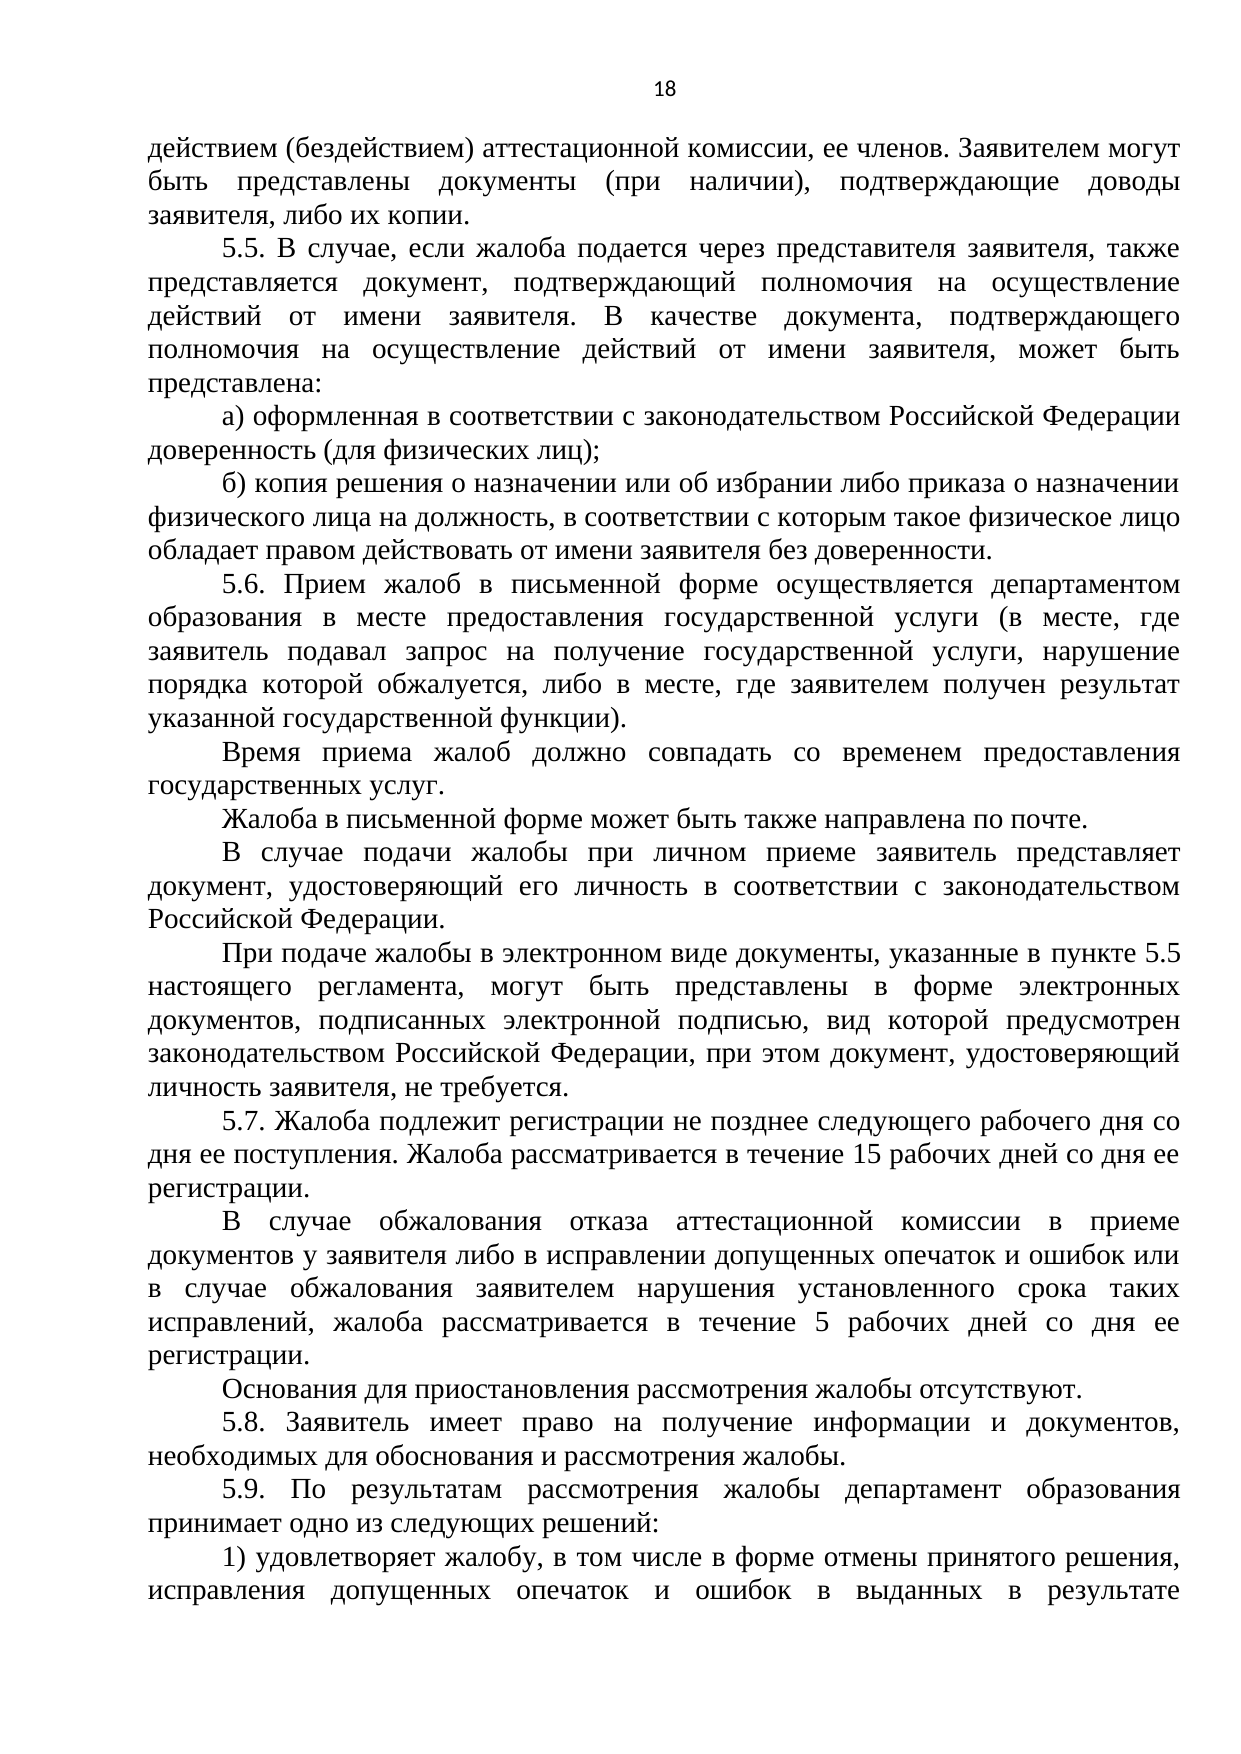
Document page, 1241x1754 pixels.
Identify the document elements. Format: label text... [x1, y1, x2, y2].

text 5.7. Жалоба подлежит регистрации не позднее следующего рабочего дня со дня ее поступления. Жалоба рассматривается в течение 15 рабочих дней со дня ее регистрации. [148, 1103, 1181, 1203]
text В случае подачи жалобы при личном приеме заявитель представляет документ, удостоверяющий его личность в соответствии с законодательством Российской Федерации. [148, 834, 1181, 935]
text б) копия решения о назначении или об избрании либо приказа о назначении физического лица на должность, в соответствии с которым такое физическое лицо обладает правом действовать от имени заявителя без доверенности. [148, 465, 1181, 566]
text Основания для приостановления рассмотрения жалобы отсутствуют. [148, 1371, 1181, 1404]
text 5.9. По результатам рассмотрения жалобы департамент образования принимает одно из следующих решений: [148, 1472, 1181, 1539]
text а) оформленная в соответствии с законодательством Российской Федерации доверенность (для физических лиц); [148, 398, 1181, 465]
text 5.6. Прием жалоб в письменной форме осуществляется департаментом образования в месте предоставления государственной услуги (в месте, где заявитель подавал запрос на получение государственной услуги, нарушение порядка которой обжалуется, либо в месте, где заявителем получен результат указанной государственной функции). [148, 566, 1181, 734]
text Время приема жалоб должно совпадать со временем предоставления государственных услуг. [148, 734, 1181, 801]
text 5.5. В случае, если жалоба подается через представителя заявителя, также представляется документ, подтверждающий полномочия на осуществление действий от имени заявителя. В качестве документа, подтверждающего полномочия на осуществление действий от имени заявителя, может быть представлена: [148, 231, 1181, 398]
text 5.8. Заявитель имеет право на получение информации и документов, необходимых для обоснования и рассмотрения жалобы. [148, 1404, 1181, 1472]
text При подаче жалобы в электронном виде документы, указанные в пункте 5.5 настоящего регламента, могут быть представлены в форме электронных документов, подписанных электронной подписью, вид которой предусмотрен законодательством Российской Федерации, при этом документ, удостоверяющий личность заявителя, не требуется. [148, 935, 1181, 1103]
text Жалоба в письменной форме может быть также направлена по почте. [148, 801, 1181, 834]
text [148, 1539, 1181, 1606]
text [148, 130, 1181, 231]
text В случае обжалования отказа аттестационной комиссии в приеме документов у заявителя либо в исправлении допущенных опечаток и ошибок или в случае обжалования заявителем нарушения установленного срока таких исправлений, жалоба рассматривается в течение 5 рабочих дней со дня ее регистрации. [148, 1203, 1181, 1371]
